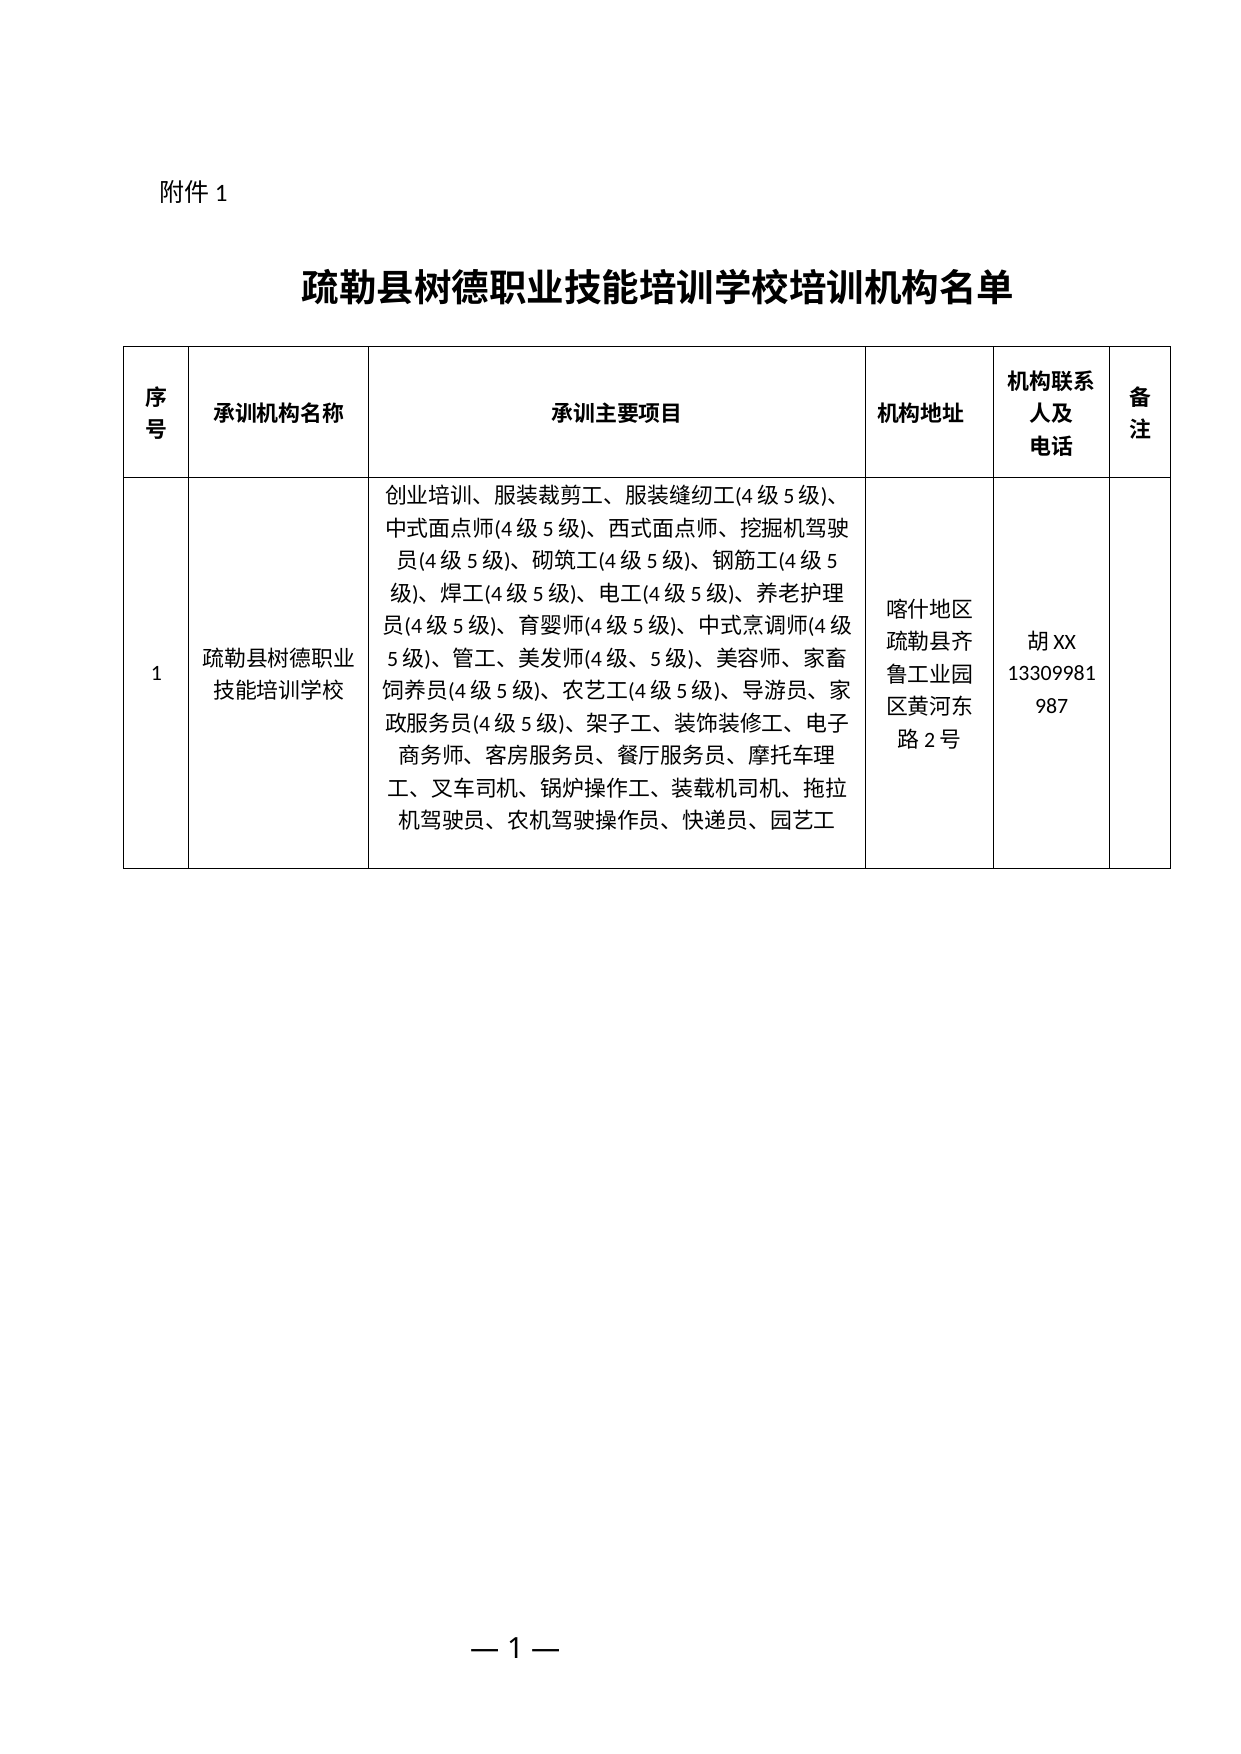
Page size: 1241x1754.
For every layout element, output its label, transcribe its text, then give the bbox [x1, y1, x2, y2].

text 疏勒县树德职业技能培训学校培训机构名单 [159, 252, 1081, 317]
table_header 承训主要项目 [369, 347, 865, 477]
table_cell 创业培训、服装裁剪工、服装缝纫工(4级5级)、中式面点师(4级5级)、西式面点师、挖掘机驾驶员(4级5级)、砌筑工(4级5级)、钢筋工(4级5级)、焊工(4级5级)、电工(4级5级)、养老护理员(4级5级)、育婴师(4级5级)、中式烹调师(4级5级)、管工、美发师(4级、5级)、美容师、家畜饲养员(4级5级)、农艺工(4级5级)、导游员、家政服务员(4级5级)、架子工、装饰装修工、电子商务师、客房服务员、餐厅服务员、摩托车理工、叉车司机、锅炉操作工、装载机司机、拖拉机驾驶员、农机驾驶操作员、快递员、园艺工 [369, 478, 865, 868]
table_header 机构地址 [866, 347, 993, 477]
table_cell 疏勒县树德职业技能培训学校 [189, 478, 368, 868]
table_cell 胡XX 13309981987 [994, 478, 1109, 868]
table_header 机构联系人及 电话 [994, 347, 1109, 477]
table_cell 喀什地区疏勒县齐鲁工业园区黄河东路2号 [866, 478, 993, 868]
table_header 序号 [124, 347, 188, 477]
table_header 承训机构名称 [189, 347, 368, 477]
text 附件1 [159, 158, 1081, 223]
table_cell [1110, 478, 1170, 868]
table_header 备注 [1110, 347, 1170, 477]
table_cell 1 [124, 478, 188, 868]
